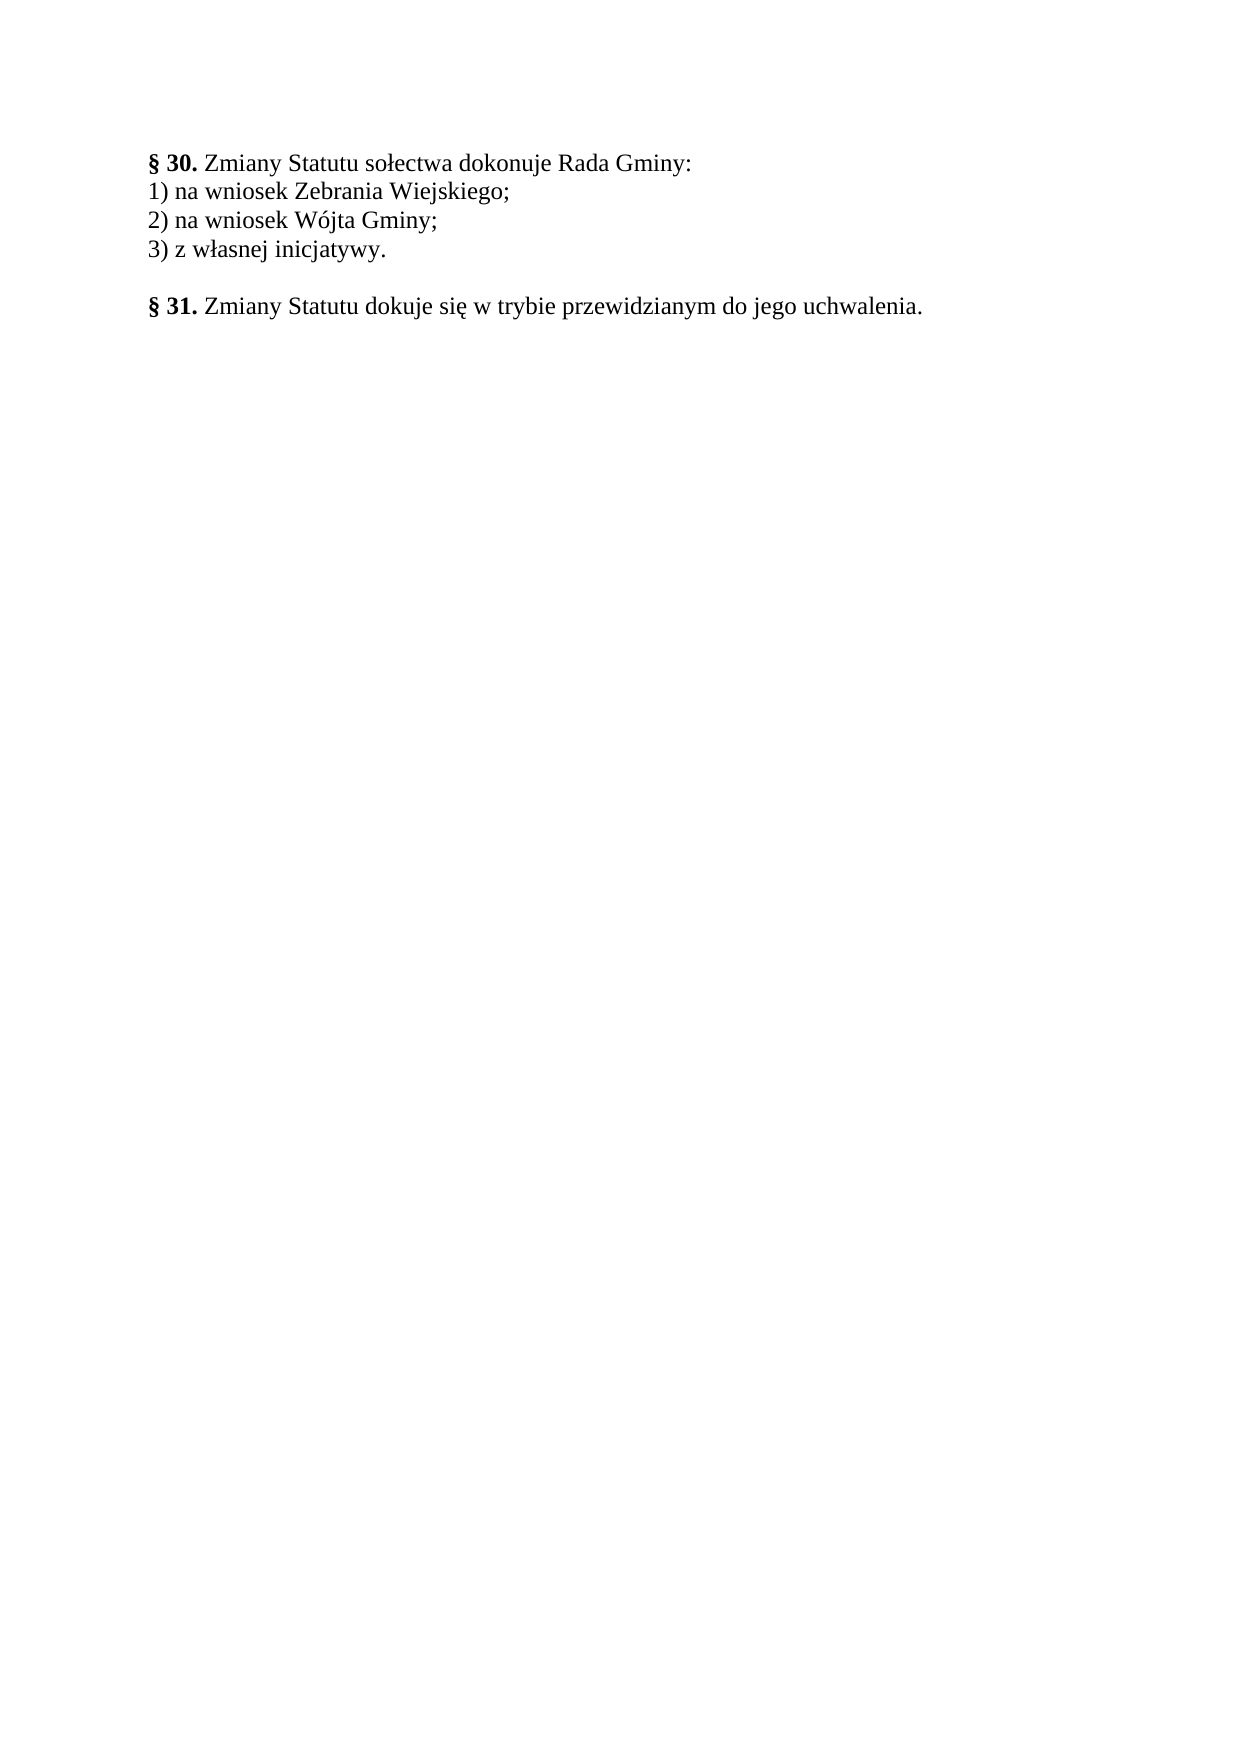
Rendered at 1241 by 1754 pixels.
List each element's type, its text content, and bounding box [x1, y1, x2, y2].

text 1) na wniosek Zebrania Wiejskiego; [148, 176, 1093, 205]
text 2) na wniosek Wójta Gminy; [148, 205, 1093, 234]
text § 30. Zmiany Statutu sołectwa dokonuje Rada Gminy: [148, 148, 1093, 176]
text § 31. Zmiany Statutu dokuje się w trybie przewidzianym do jego uchwalenia. [148, 291, 1093, 320]
text 3) z własnej inicjatywy. [148, 234, 1093, 263]
